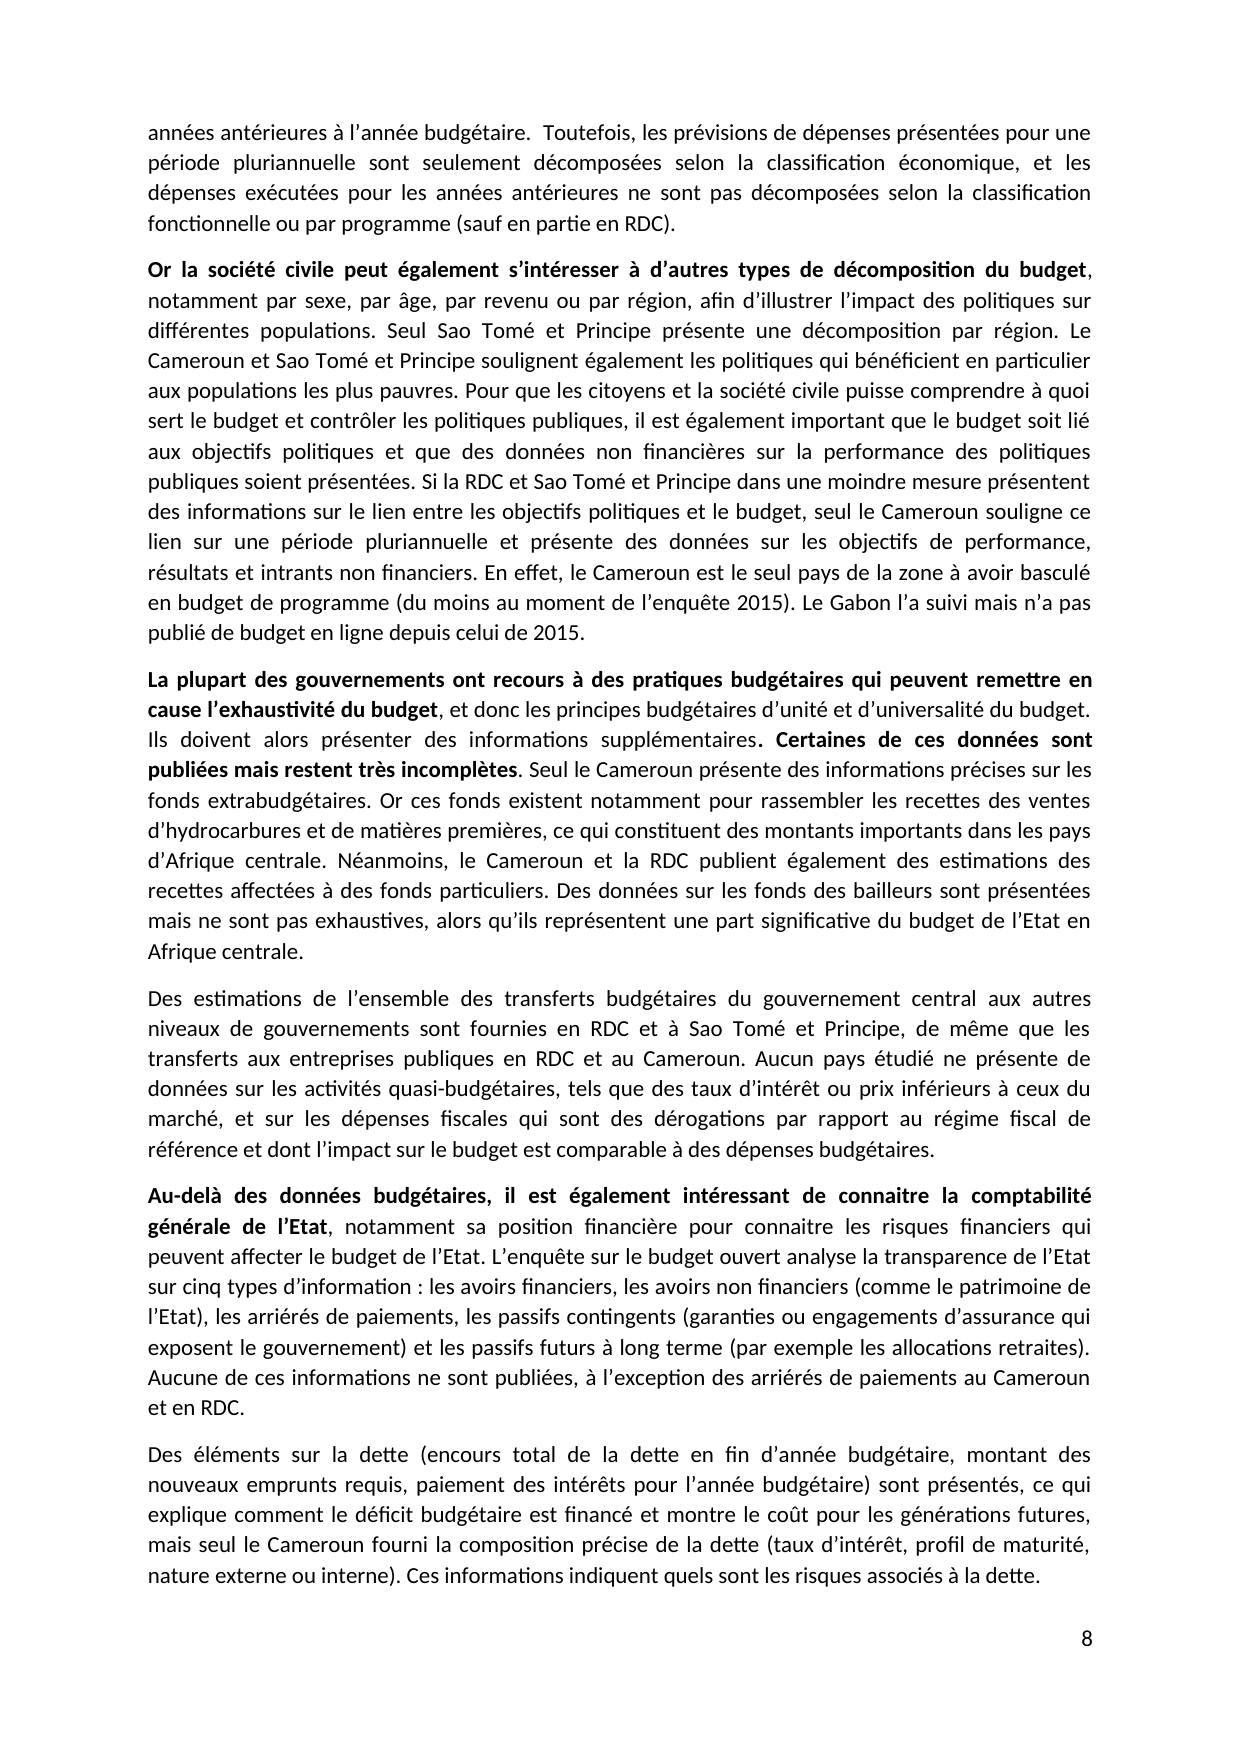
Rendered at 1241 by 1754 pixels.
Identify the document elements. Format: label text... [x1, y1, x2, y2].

text Des estimations de l’ensemble des transferts budgétaires du gouvernement central aux autres niveaux de gouvernements sont fournies en RDC et à Sao Tomé et Principe, de même que les transferts aux entreprises publiques en RDC et au Cameroun. Aucun pays étudié ne présente de données sur les activités quasi-budgétaires, tels que des taux d’intérêt ou prix inférieurs à ceux du marché, et sur les dépenses fiscales qui sont des dérogations par rapport au régime fiscal de référence et dont l’impact sur le budget est comparable à des dépenses budgétaires. [148, 984, 1093, 1163]
text Au-delà des données budgétaires, il est également intéressant de connaitre la comptabilité générale de l’Etat, notamment sa position financière pour connaitre les risques financiers qui peuvent affecter le budget de l’Etat. L’enquête sur le budget ouvert analyse la transparence de l’Etat sur cinq types d’information : les avoirs financiers, les avoirs non financiers (comme le patrimoine de l’Etat), les arriérés de paiements, les passifs contingents (garanties ou engagements d’assurance qui exposent le gouvernement) et les passifs futurs à long terme (par exemple les allocations retraites). Aucune de ces informations ne sont publiées, à l’exception des arriérés de paiements au Cameroun et en RDC. [148, 1182, 1093, 1421]
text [148, 118, 1093, 237]
text Or la société civile peut également s’intéresser à d’autres types de décomposition du budget, notamment par sexe, par âge, par revenu ou par région, afin d’illustrer l’impact des politiques sur différentes populations. Seul Sao Tomé et Principe présente une décomposition par région. Le Cameroun et Sao Tomé et Principe soulignent également les politiques qui bénéficient en particulier aux populations les plus pauvres. Pour que les citoyens et la société civile puisse comprendre à quoi sert le budget et contrôler les politiques publiques, il est également important que le budget soit lié aux objectifs politiques et que des données non financières sur la performance des politiques publiques soient présentées. Si la RDC et Sao Tomé et Principe dans une moindre mesure présentent des informations sur le lien entre les objectifs politiques et le budget, seul le Cameroun souligne ce lien sur une période pluriannuelle et présente des données sur les objectifs de performance, résultats et intrants non financiers. En effet, le Cameroun est le seul pays de la zone à avoir basculé en budget de programme (du moins au moment de l’enquête 2015). Le Gabon l’a suivi mais n’a pas publié de budget en ligne depuis celui de 2015. [148, 256, 1093, 646]
text Des éléments sur la dette (encours total de la dette en fin d’année budgétaire, montant des nouveaux emprunts requis, paiement des intérêts pour l’année budgétaire) sont présentés, ce qui explique comment le déficit budgétaire est financé et montre le coût pour les générations futures, mais seul le Cameroun fourni la composition précise de la dette (taux d’intérêt, profil de maturité, nature externe ou interne). Ces informations indiquent quels sont les risques associés à la dette. [148, 1440, 1093, 1589]
text La plupart des gouvernements ont recours à des pratiques budgétaires qui peuvent remettre en cause l’exhaustivité du budget, et donc les principes budgétaires d’unité et d’universalité du budget. Ils doivent alors présenter des informations supplémentaires. Certaines de ces données sont publiées mais restent très incomplètes. Seul le Cameroun présente des informations précises sur les fonds extrabudgétaires. Or ces fonds existent notamment pour rassembler les recettes des ventes d’hydrocarbures et de matières premières, ce qui constituent des montants importants dans les pays d’Afrique centrale. Néanmoins, le Cameroun et la RDC publient également des estimations des recettes affectées à des fonds particuliers. Des données sur les fonds des bailleurs sont présentées mais ne sont pas exhaustives, alors qu’ils représentent une part significative du budget de l’Etat en Afrique centrale. [148, 665, 1093, 965]
